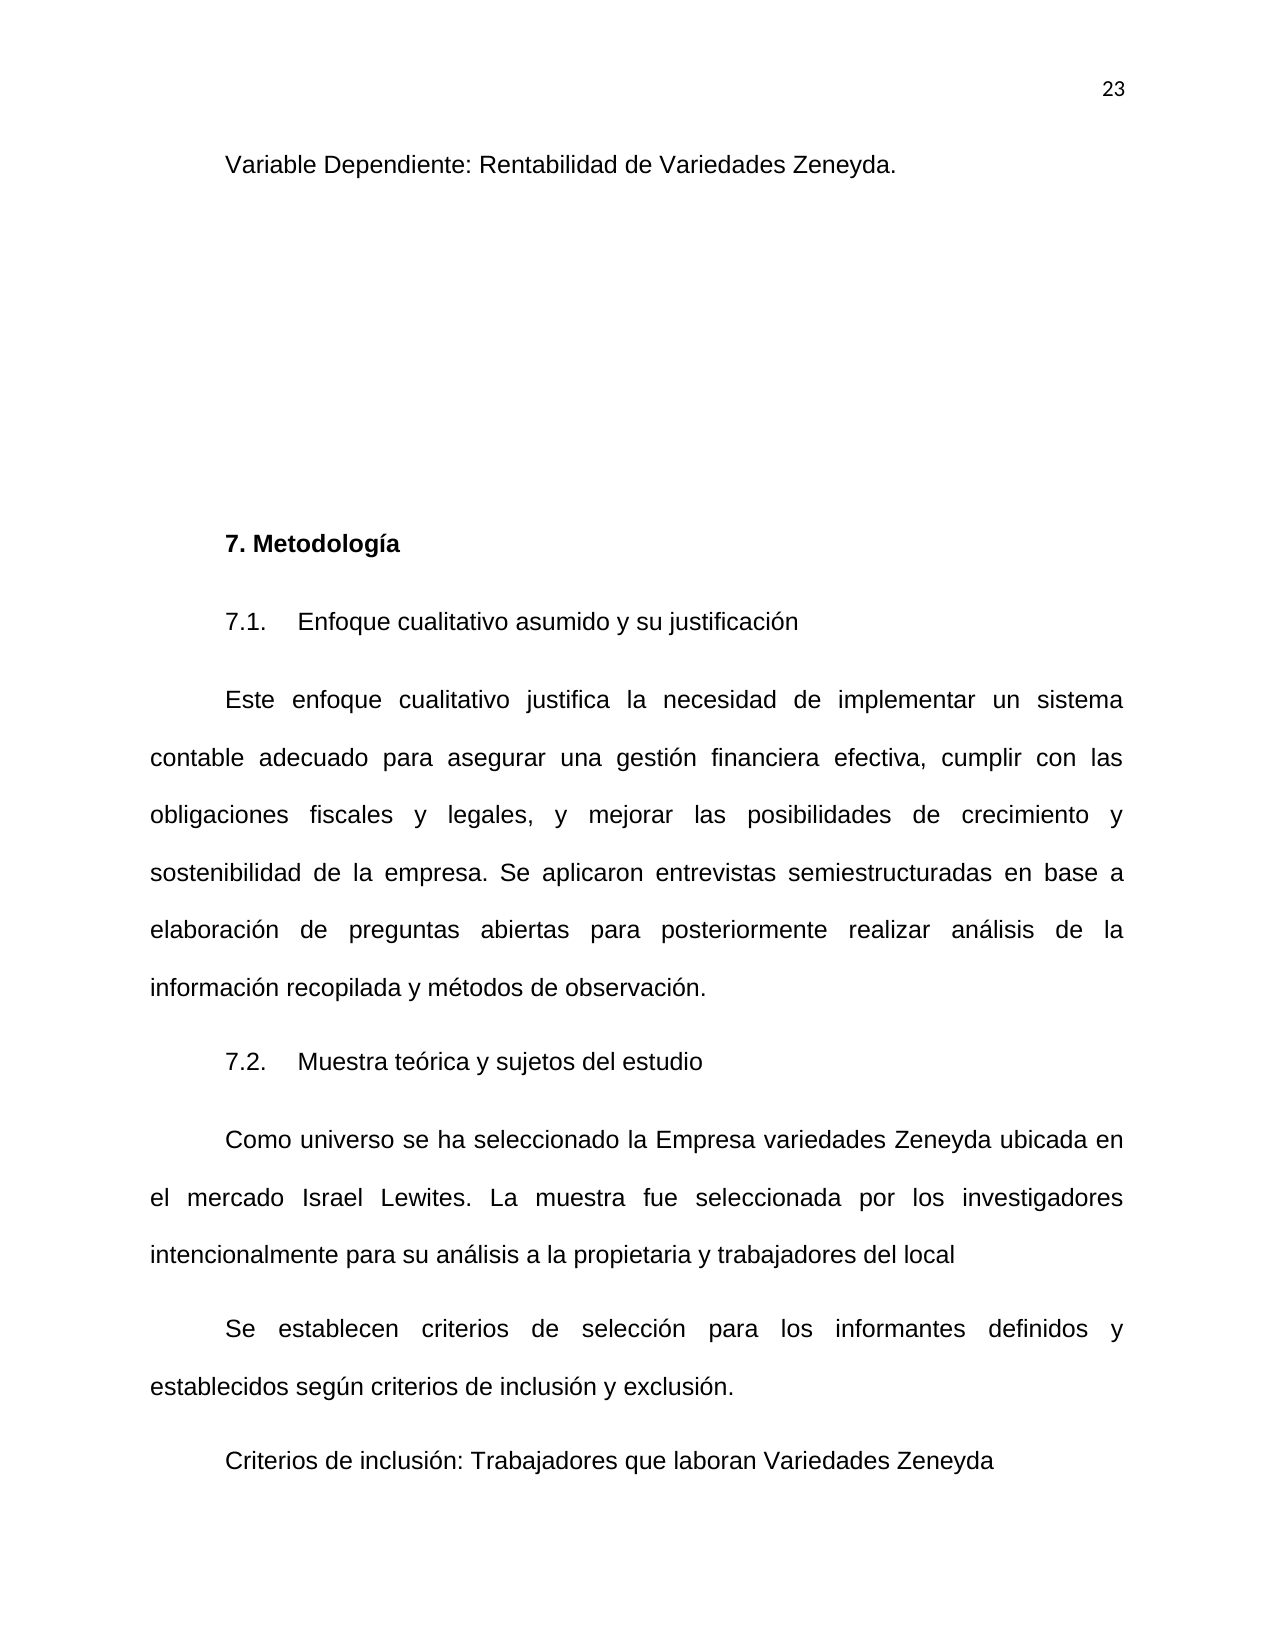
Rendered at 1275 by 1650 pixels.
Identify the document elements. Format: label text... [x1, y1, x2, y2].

text Este enfoque cualitativo justifica la necesidad de implementar un sistema contable adecuado para asegurar una gestión financiera efectiva, cumplir con las obligaciones fiscales y legales, y mejorar las posibilidades de crecimiento y sostenibilidad de la empresa. Se aplicaron entrevistas semiestructuradas en base a elaboración de preguntas abiertas para posteriormente realizar análisis de la información recopilada y métodos de observación. [150, 685, 1125, 1002]
text Variable Dependiente: Rentabilidad de Variedades Zeneyda. [150, 150, 1125, 179]
subtitle 7. Metodología [150, 529, 1125, 558]
text Se establecen criterios de selección para los informantes definidos y establecidos según criterios de inclusión y exclusión. [150, 1314, 1125, 1400]
text Criterios de inclusión: Trabajadores que laboran Variedades Zeneyda [150, 1446, 1125, 1474]
subtitle 7.1. Enfoque cualitativo asumido y su justificación [150, 607, 1125, 636]
text Como universo se ha seleccionado la Empresa variedades Zeneyda ubicada en el mercado Israel Lewites. La muestra fue seleccionada por los investigadores intencionalmente para su análisis a la propietaria y trabajadores del local [150, 1125, 1125, 1269]
subtitle 7.2. Muestra teórica y sujetos del estudio [150, 1047, 1125, 1076]
